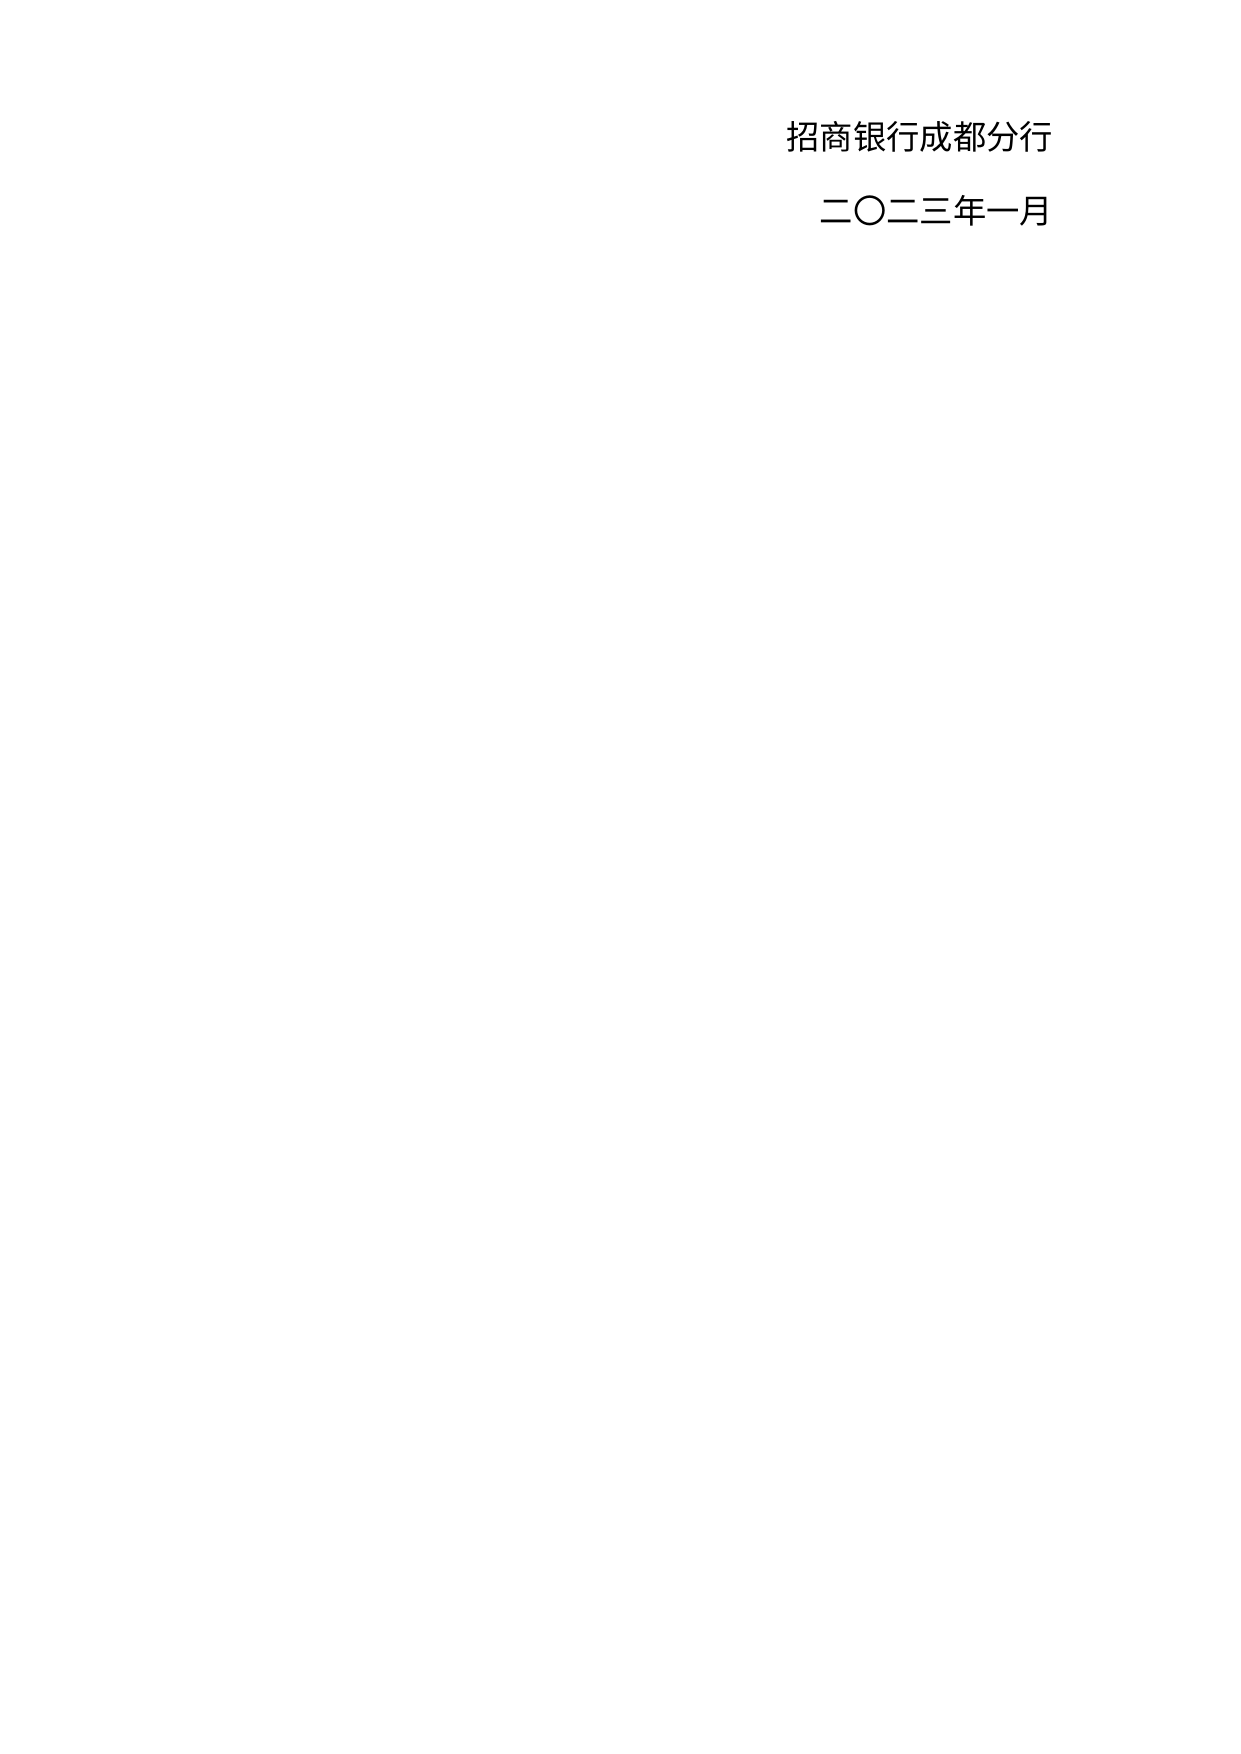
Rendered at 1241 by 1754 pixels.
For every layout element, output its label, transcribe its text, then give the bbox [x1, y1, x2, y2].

text 二〇二三年一月 [187, 177, 1053, 242]
text 招商银行成都分行 [187, 102, 1053, 167]
